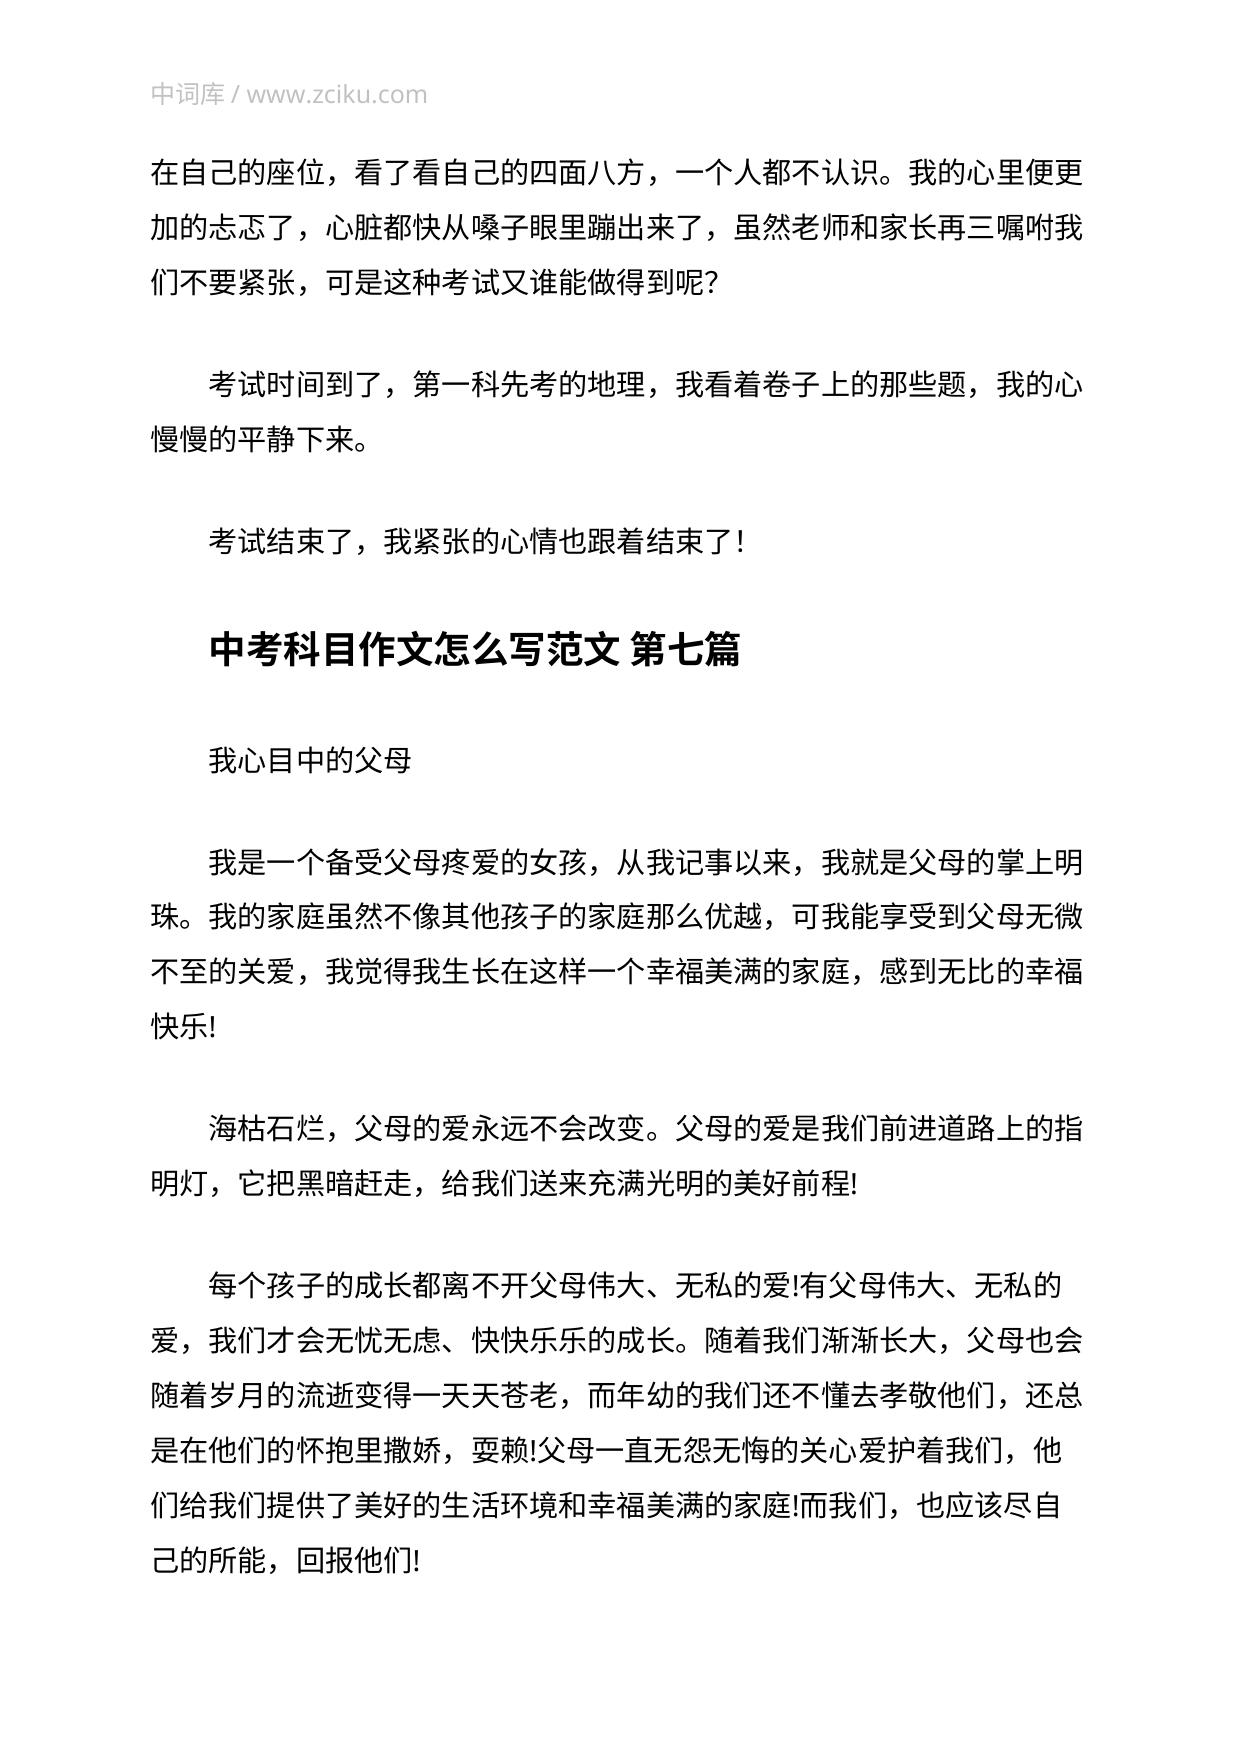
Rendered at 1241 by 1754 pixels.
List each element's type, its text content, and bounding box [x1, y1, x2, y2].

text 每个孩子的成长都离不开父母伟大、无私的爱!有父母伟大、无私的爱，我们才会无忧无虑、快快乐乐的成长。随着我们渐渐长大，父母也会随着岁月的流逝变得一天天苍老，而年幼的我们还不懂去孝敬他们，还总是在他们的怀抱里撒娇，耍赖!父母一直无怨无悔的关心爱护着我们，他们给我们提供了美好的生活环境和幸福美满的家庭!而我们，也应该尽自己的所能，回报他们! [150, 1263, 1090, 1580]
text 考试时间到了，第一科先考的地理，我看着卷子上的那些题，我的心慢慢的平静下来。 [150, 362, 1090, 459]
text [150, 150, 1090, 302]
text 海枯石烂，父母的爱永远不会改变。父母的爱是我们前进道路上的指明灯，它把黑暗赶走，给我们送来充满光明的美好前程! [150, 1106, 1090, 1203]
text 中考科目作文怎么写范文 第七篇 [150, 620, 1090, 674]
text 我心目中的父母 [150, 737, 1090, 780]
text 我是一个备受父母疼爱的女孩，从我记事以来，我就是父母的掌上明珠。我的家庭虽然不像其他孩子的家庭那么优越，可我能享受到父母无微不至的关爱，我觉得我生长在这样一个幸福美满的家庭，感到无比的幸福快乐! [150, 839, 1090, 1046]
text 考试结束了，我紧张的心情也跟着结束了！ [150, 518, 1090, 561]
